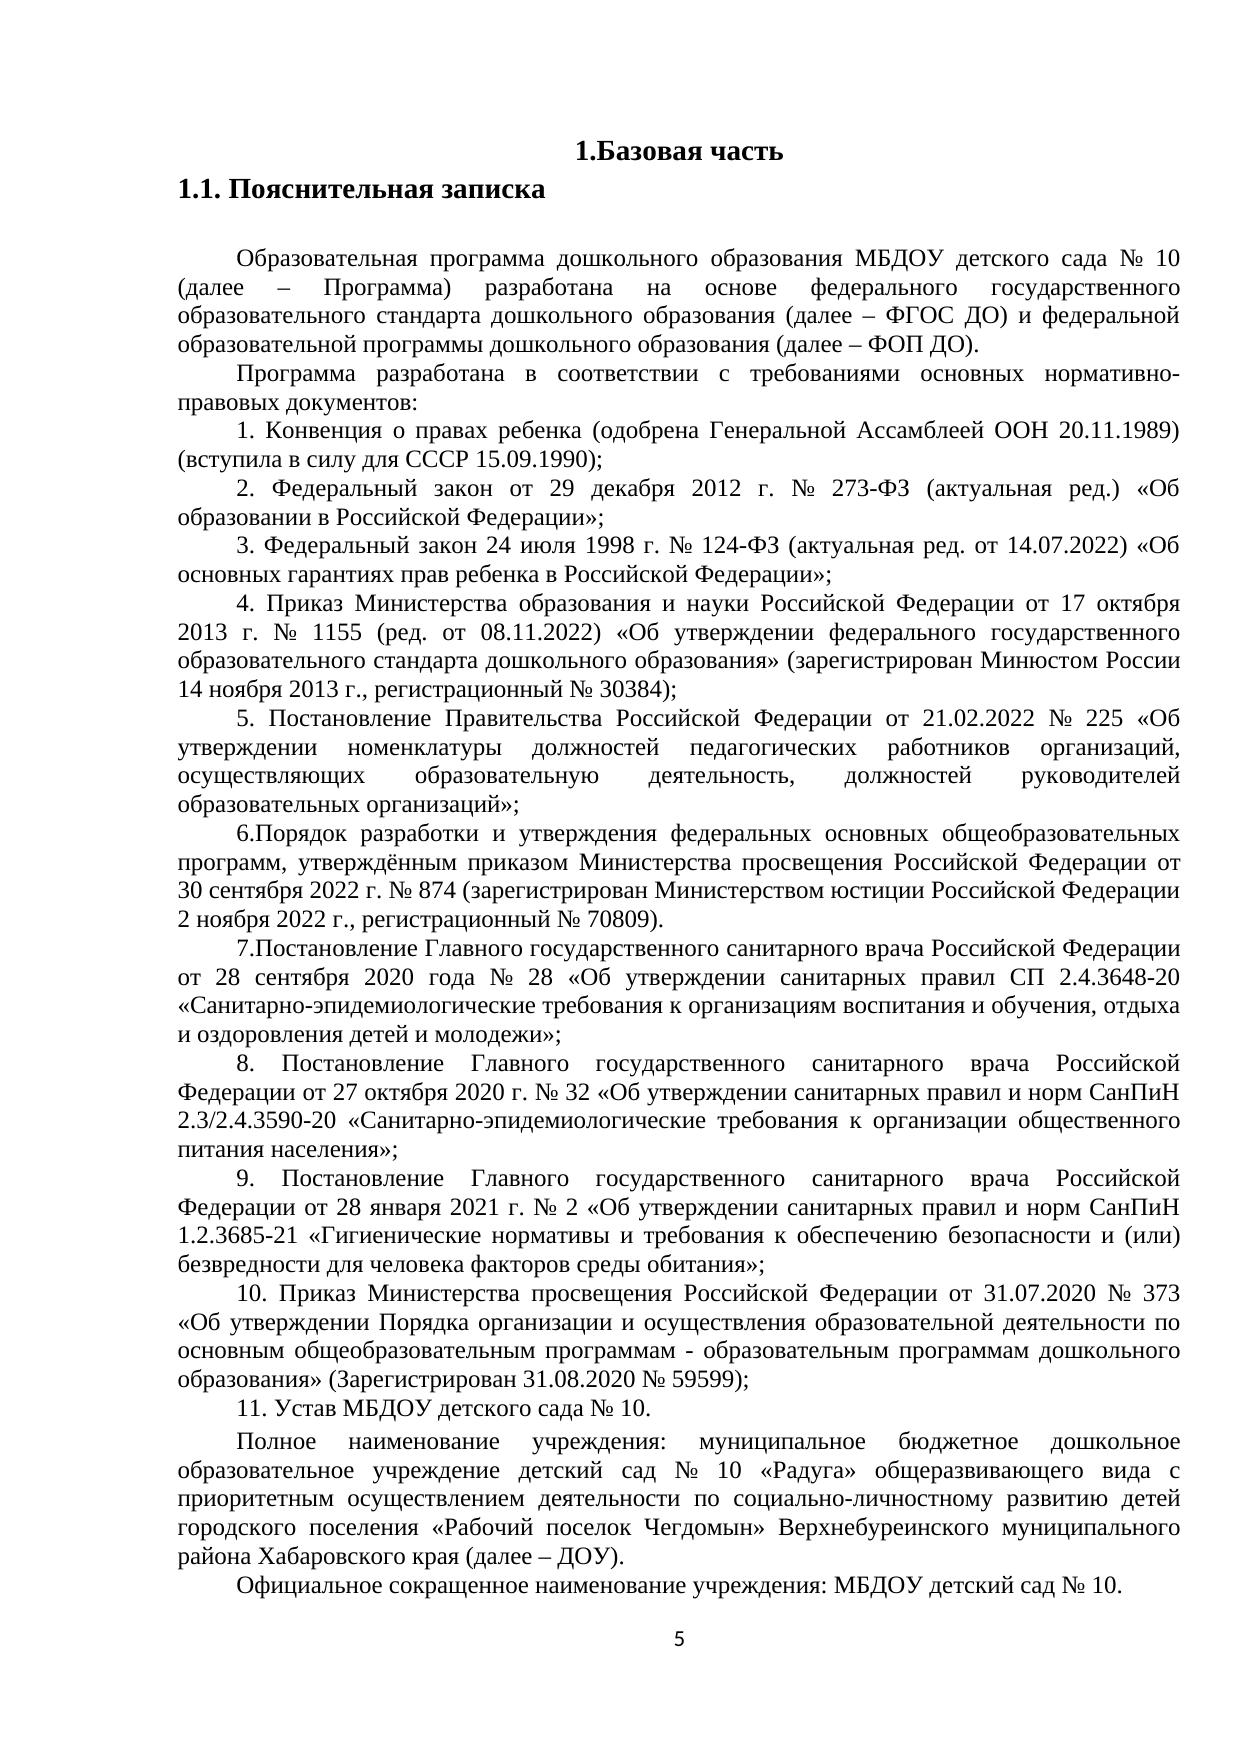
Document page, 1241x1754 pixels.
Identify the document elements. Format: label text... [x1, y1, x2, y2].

text 1.Базовая часть [177, 133, 1181, 166]
text 4. Приказ Министерства образования и науки Российской Федерации от 17 октября 2013 г. № 1155 (ред. от 08.11.2022) «Об утверждении федерального государственного образовательного стандарта дошкольного образования» (зарегистрирован Минюстом России 14 ноября 2013 г., регистрационный № 30384); [177, 588, 1181, 703]
text 11. Устав МБДОУ детского сада № 10. [177, 1393, 1181, 1422]
text 8. Постановление Главного государственного санитарного врача Российской Федерации от 27 октября 2020 г. № 32 «Об утверждении санитарных правил и норм СанПиН 2.3/2.4.3590-20 «Санитарно-эпидемиологические требования к организации общественного питания населения»; [177, 1048, 1181, 1163]
text 6.Порядок разработки и утверждения федеральных основных общеобразовательных программ, утверждённым приказом Министерства просвещения Российской Федерации от 30 сентября 2022 г. № 874 (зарегистрирован Министерством юстиции Российской Федерации 2 ноября 2022 г., регистрационный № 70809). [177, 818, 1181, 933]
text Официальное сокращенное наименование учреждения: МБДОУ детский сад № 10. [177, 1570, 1181, 1598]
text 5. Постановление Правительства Российской Федерации от 21.02.2022 № 225 «Об утверждении номенклатуры должностей педагогических работников организаций, осуществляющих образовательную деятельность, должностей руководителей образовательных организаций»; [177, 703, 1181, 818]
text 2. Федеральный закон от 29 декабря 2012 г. № 273-ФЗ (актуальная ред.) «Об образовании в Российской Федерации»; [177, 473, 1181, 531]
text 1. Конвенция о правах ребенка (одобрена Генеральной Ассамблеей ООН 20.11.1989) (вступила в силу для СССР 15.09.1990); [177, 416, 1181, 473]
text Программа разработана в соответствии с требованиями основных нормативно-правовых документов: [177, 358, 1181, 416]
text Полное наименование учреждения: муниципальное бюджетное дошкольное образовательное учреждение детский сад № 10 «Радуга» общеразвивающего вида с приоритетным осуществлением деятельности по социально-личностному развитию детей городского поселения «Рабочий поселок Чегдомын» Верхнебуреинского муниципального района Хабаровского края (далее – ДОУ). [177, 1426, 1181, 1570]
text 10. Приказ Министерства просвещения Российской Федерации от 31.07.2020 № 373 «Об утверждении Порядка организации и осуществления образовательной деятельности по основным общеобразовательным программам - образовательным программам дошкольного образования» (Зарегистрирован 31.08.2020 № 59599); [177, 1278, 1181, 1393]
text Образовательная программа дошкольного образования МБДОУ детского сада № 10 (далее – Программа) разработана на основе федерального государственного образовательного стандарта дошкольного образования (далее – ФГОС ДО) и федеральной образовательной программы дошкольного образования (далее – ФОП ДО). [177, 243, 1181, 358]
text 7.Постановление Главного государственного санитарного врача Российской Федерации от 28 сентября 2020 года № 28 «Об утверждении санитарных правил СП 2.4.3648-20 «Санитарно-эпидемиологические требования к организациям воспитания и обучения, отдыха и оздоровления детей и молодежи»; [177, 933, 1181, 1048]
text 9. Постановление Главного государственного санитарного врача Российской Федерации от 28 января 2021 г. № 2 «Об утверждении санитарных правил и норм СанПиН 1.2.3685-21 «Гигиенические нормативы и требования к обеспечению безопасности и (или) безвредности для человека факторов среды обитания»; [177, 1163, 1181, 1278]
text 1.1. Пояснительная записка [177, 171, 1181, 205]
text 3. Федеральный закон 24 июля 1998 г. № 124-ФЗ (актуальная ред. от 14.07.2022) «Об основных гарантиях прав ребенка в Российской Федерации»; [177, 531, 1181, 588]
